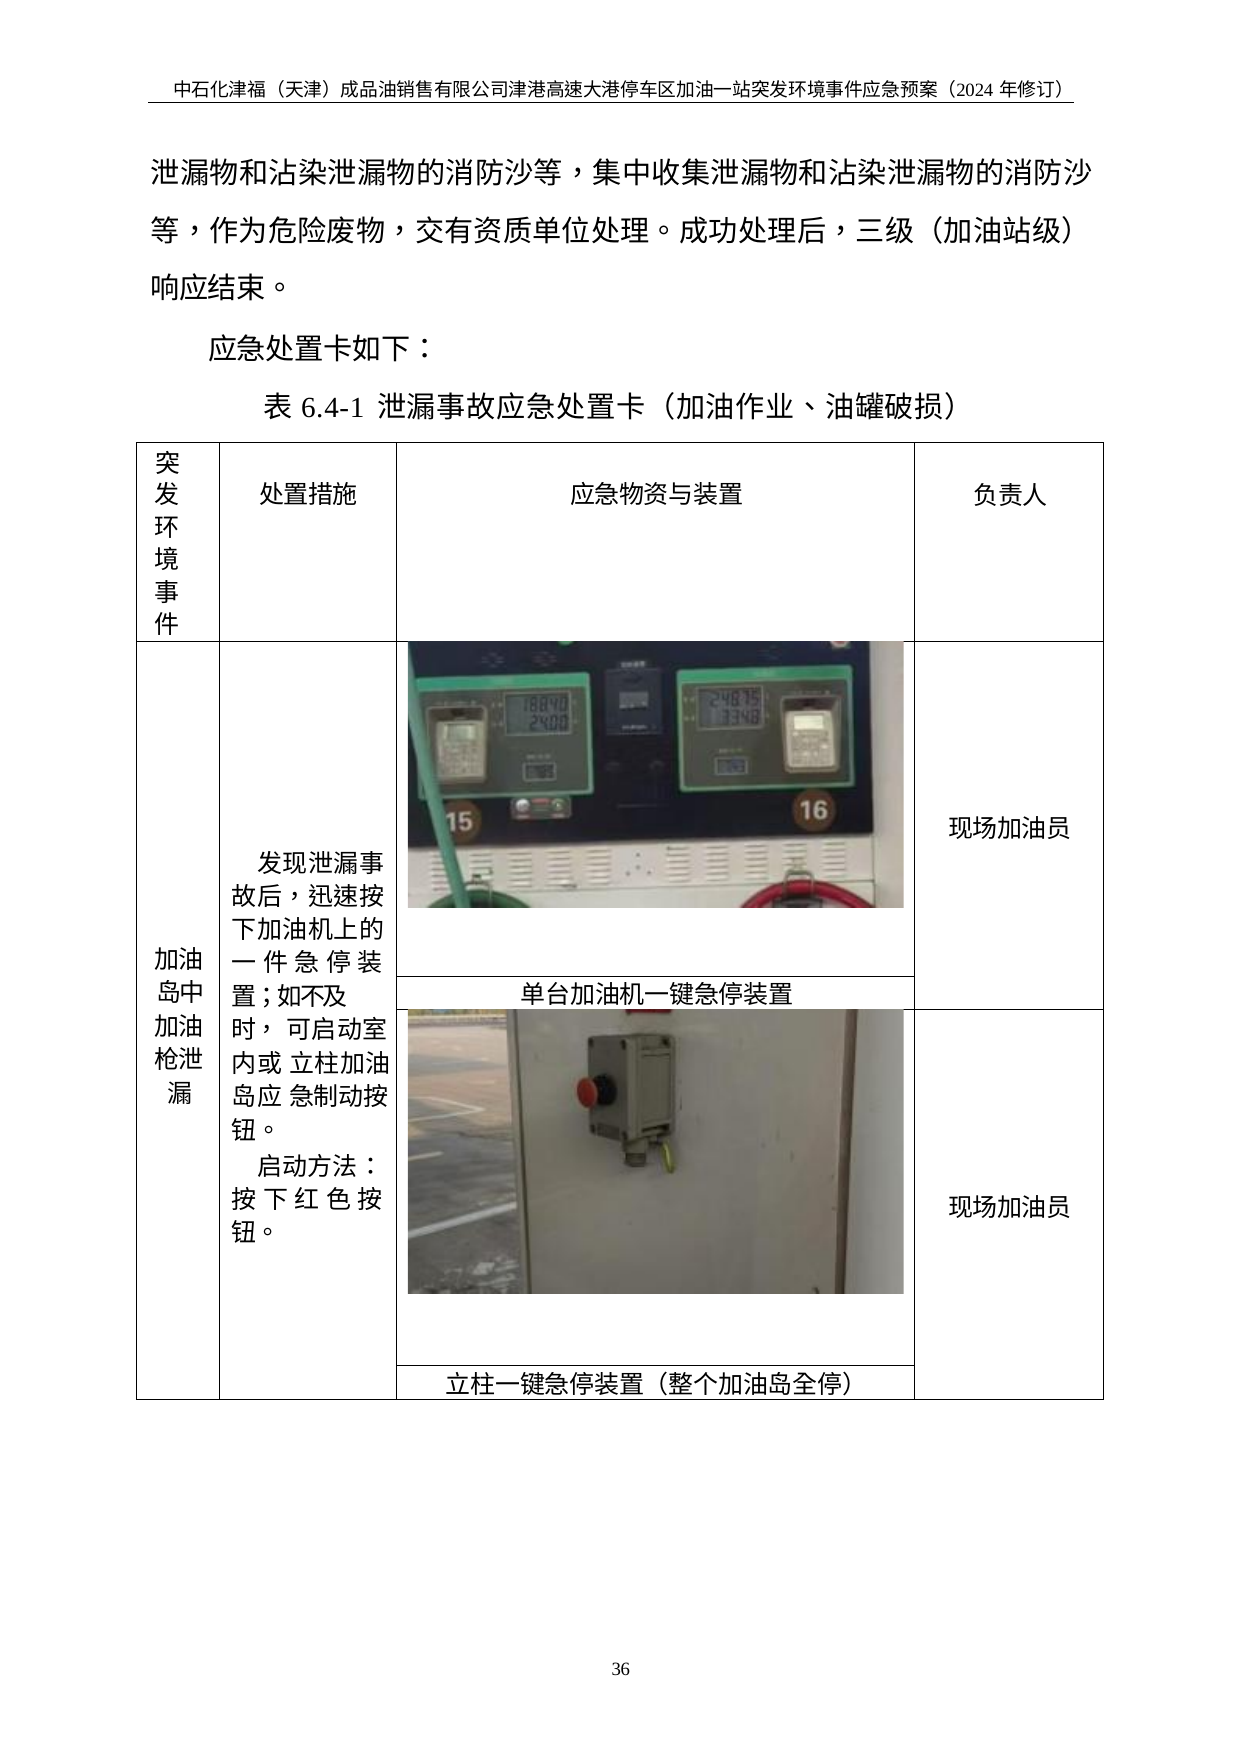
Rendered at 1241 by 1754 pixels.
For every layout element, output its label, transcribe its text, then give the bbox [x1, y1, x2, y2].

table_cell 单台加油机一键急停装置 [397, 977, 914, 1009]
table_cell 加油 岛中 加油 枪泄 漏 [137, 642, 219, 1399]
text 表 6.4-1 泄漏事故应急处置卡（加油作业、油罐破损） [263, 388, 1104, 424]
table_cell 发现泄漏事 故后，迅速按 下加油机上的 一 件 急 停 装 置；如不及时， 可启动室内或 立柱加油岛应 急制动按钮。 启动方法： 按 下 红 色 按 钮。 [220, 642, 396, 1399]
text 泄漏物和沾染泄漏物的消防沙等，集中收集泄漏物和沾染泄漏物的消防沙 等，作为危险废物，交有资质单位处理。成功处理后，三级（加油站级） 响应结束。 [151, 153, 1093, 307]
table_cell 现场加油员 [915, 642, 1103, 1009]
table_cell 现场加油员 [915, 1010, 1103, 1399]
table_header 负责人 [915, 443, 1103, 641]
picture [407, 641, 904, 908]
text 应急处置卡如下： [208, 330, 1104, 367]
table_header 突发 环境 事件 [137, 443, 219, 641]
picture [407, 1009, 904, 1294]
table_header 应急物资与装置 [397, 443, 914, 641]
text 中石化津福（天津）成品油销售有限公司津港高速大港停车区加油一站突发环境事件应急预案（2024 年修订） [173, 78, 1104, 101]
table_cell [397, 1010, 914, 1365]
table_cell 立柱一键急停装置（整个加油岛全停） [397, 1366, 914, 1399]
table_cell [397, 642, 914, 976]
table_header 处置措施 [220, 443, 396, 641]
